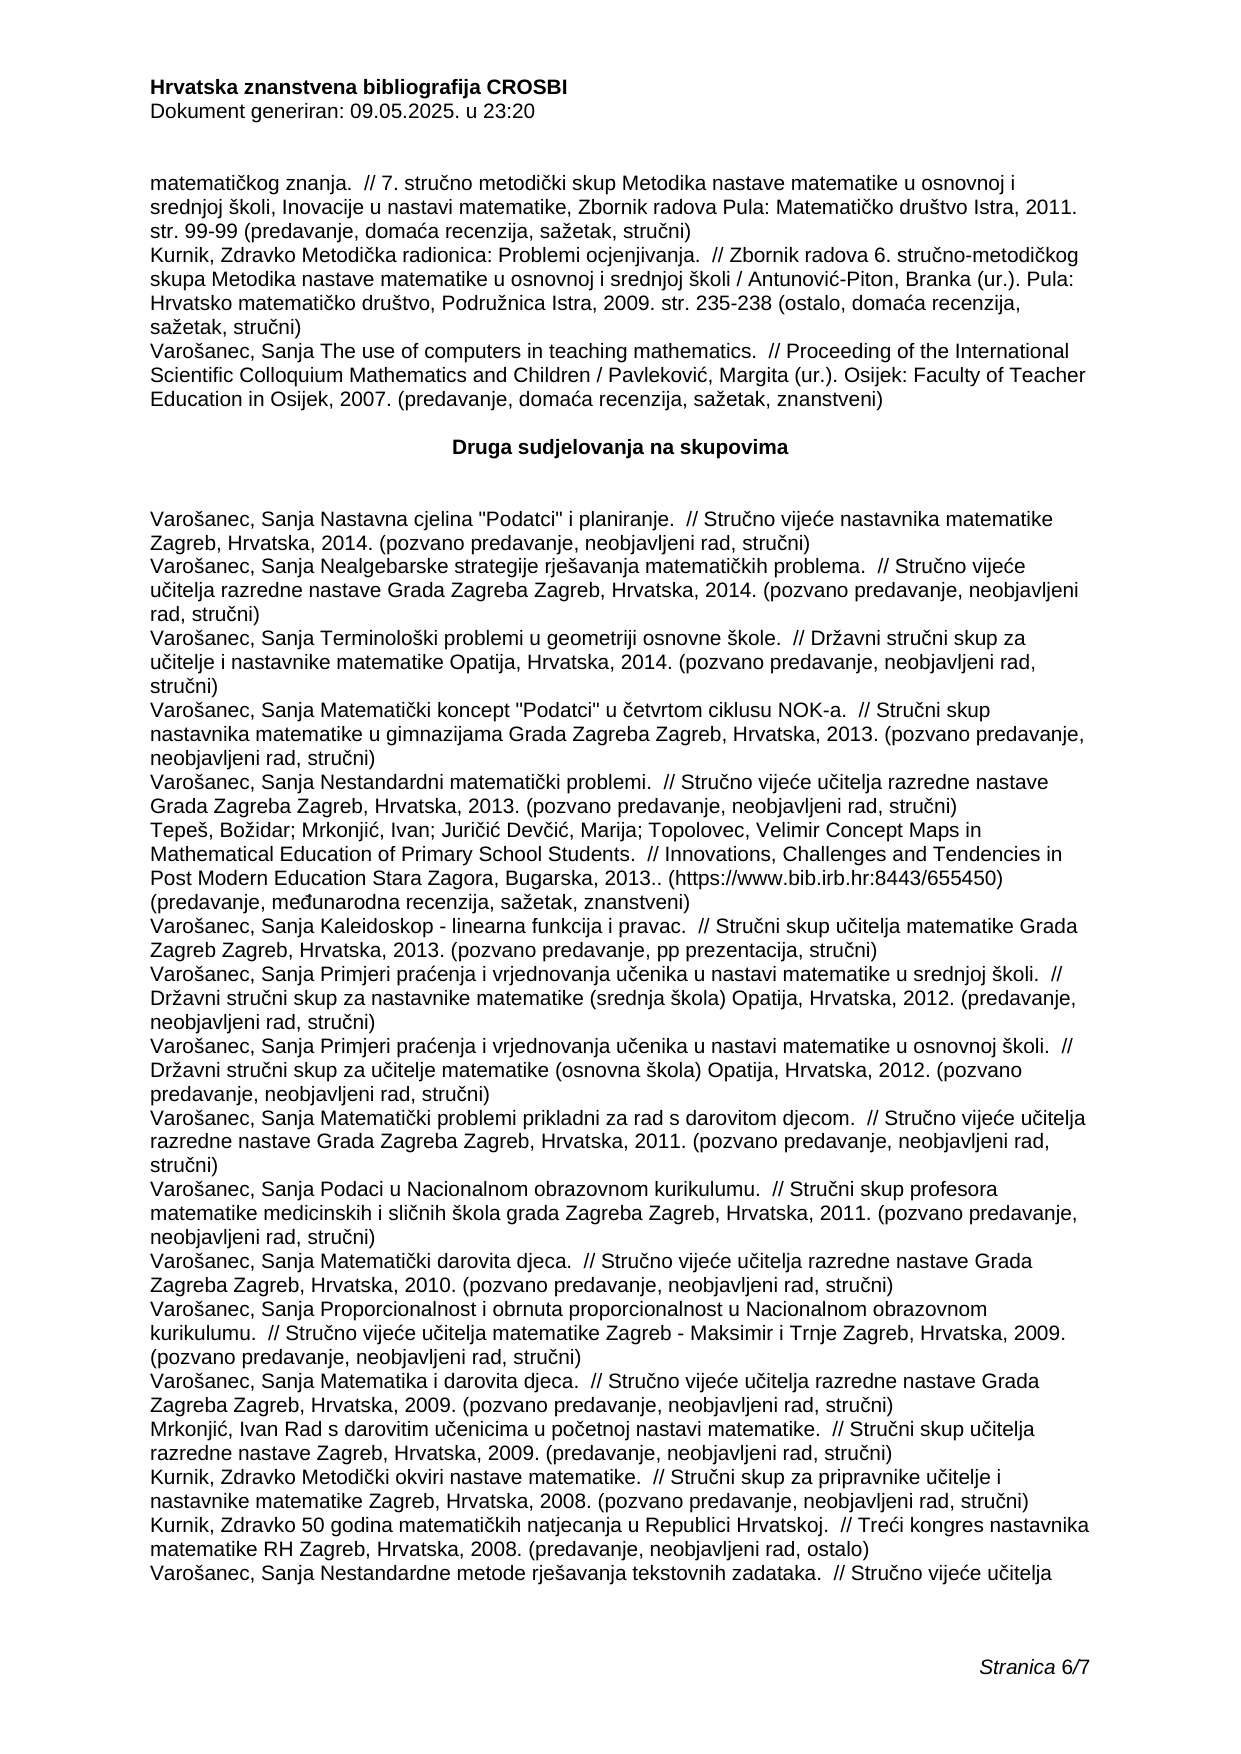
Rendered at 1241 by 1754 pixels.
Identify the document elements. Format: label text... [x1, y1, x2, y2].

text Kurnik, Zdravko [150, 1465, 1090, 1513]
text Varošanec, Sanja [150, 914, 1090, 962]
text Varošanec, Sanja [150, 1105, 1090, 1177]
text Varošanec, Sanja [150, 1369, 1090, 1417]
text Kurnik, Zdravko [150, 243, 1090, 339]
subtitle Druga sudjelovanja na skupovima [150, 434, 1090, 458]
text Varošanec, Sanja [150, 506, 1090, 554]
text Varošanec, Sanja [150, 339, 1090, 411]
text Varošanec, Sanja [150, 770, 1090, 818]
text Kurnik, Zdravko [150, 1513, 1090, 1561]
text Varošanec, Sanja [150, 1561, 1090, 1584]
text Varošanec, Sanja [150, 554, 1090, 626]
text Varošanec, Sanja [150, 1177, 1090, 1249]
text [150, 171, 1090, 243]
text Varošanec, Sanja [150, 1297, 1090, 1369]
text Varošanec, Sanja [150, 1249, 1090, 1297]
text Varošanec, Sanja [150, 1033, 1090, 1105]
text Mrkonjić, Ivan [150, 1417, 1090, 1465]
text Varošanec, Sanja [150, 962, 1090, 1033]
text Varošanec, Sanja [150, 626, 1090, 698]
text Tepeš, Božidar; Mrkonjić, Ivan; Juričić Devčić, Marija; Topolovec, Velimir [150, 818, 1090, 914]
text Varošanec, Sanja [150, 698, 1090, 770]
